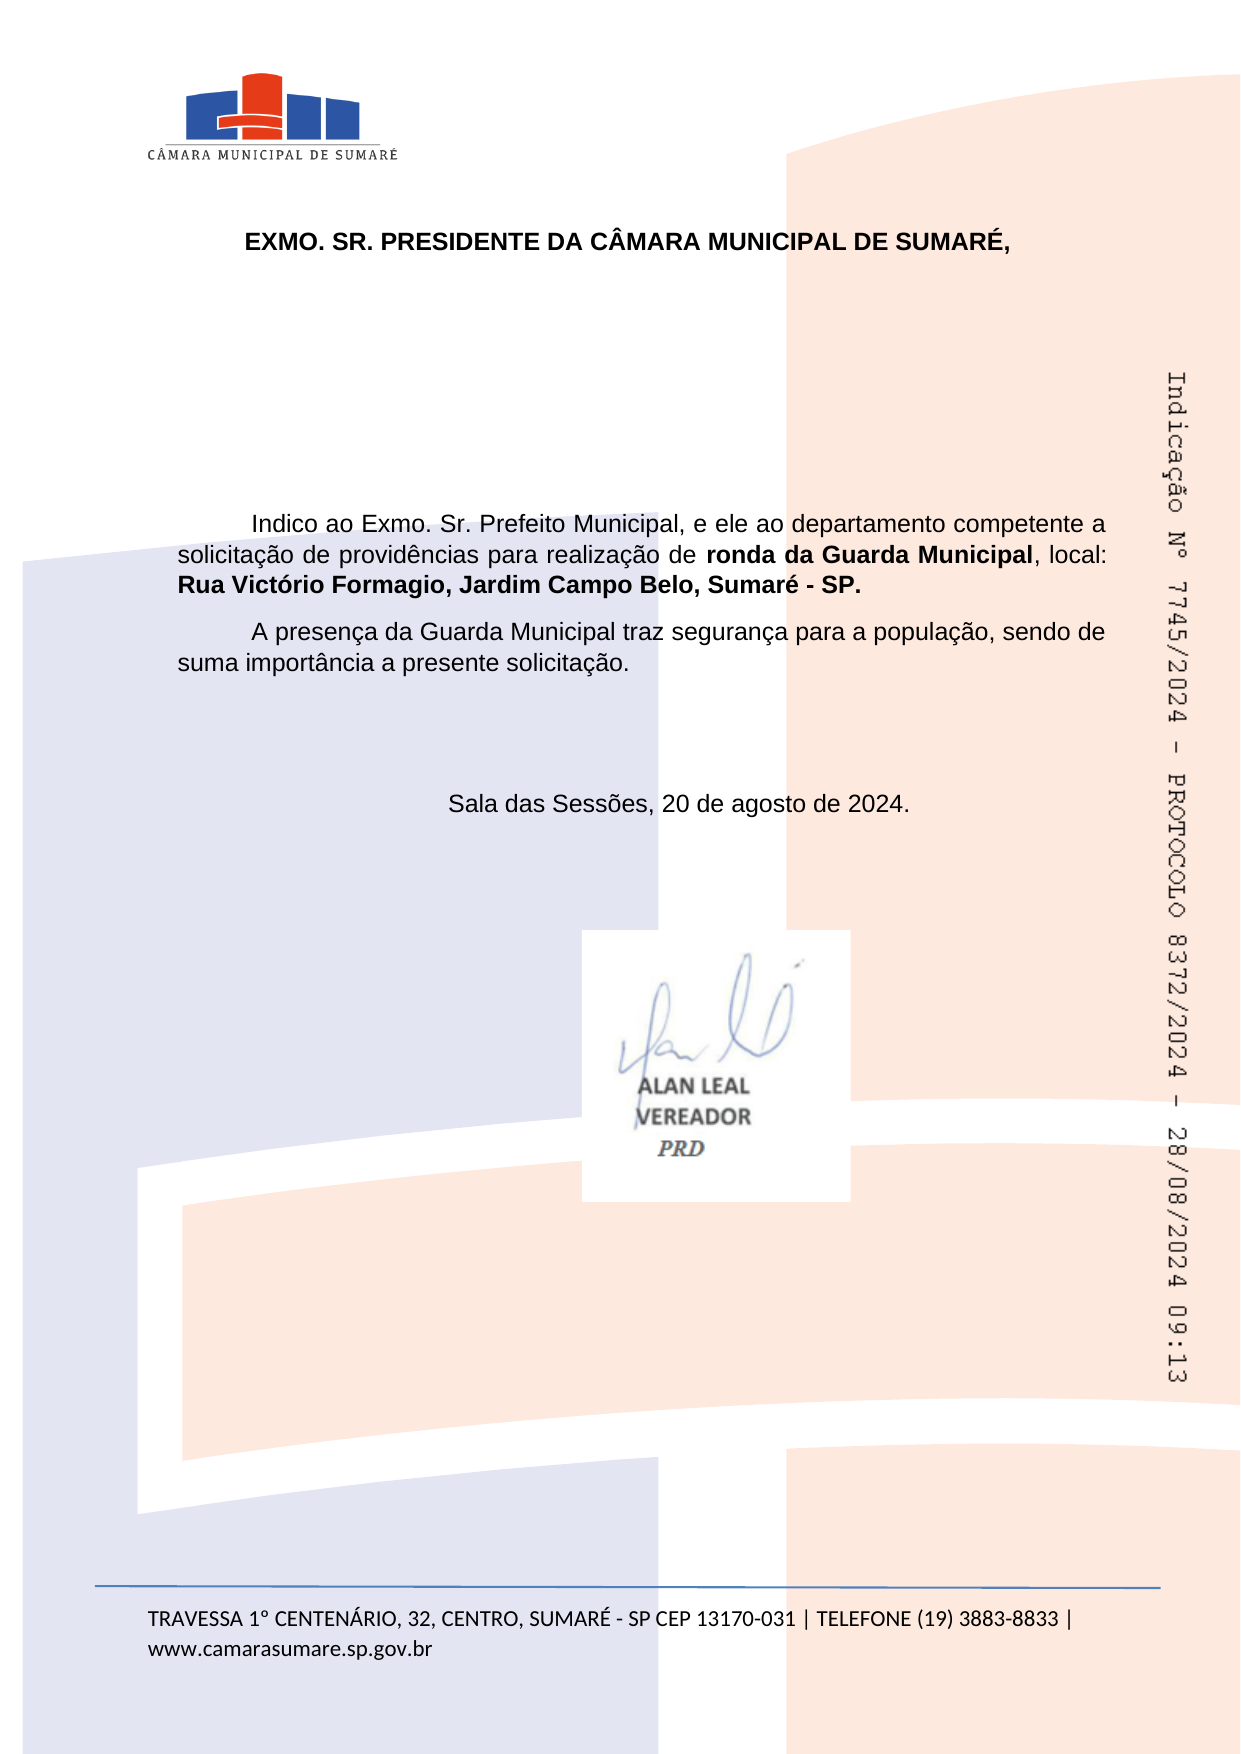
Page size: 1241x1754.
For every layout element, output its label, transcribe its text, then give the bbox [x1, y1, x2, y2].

picture [581, 930, 851, 1202]
text A presença da Guarda Municipal traz segurança para a população, sendo de suma importância a presente solicitação. [177, 617, 1107, 676]
text EXMO. SR. PRESIDENTE DA CÂMARA MUNICIPAL DE SUMARÉ, [148, 227, 1107, 255]
picture [147, 73, 398, 162]
text Indico ao Exmo. Sr. Prefeito Municipal, e ele ao departamento competente a solicitação de providências para realização de ronda da Guarda Municipal, local: Rua Victório Formagio, Jardim Campo Belo, Sumaré - SP. [177, 509, 1107, 599]
picture [1142, 366, 1205, 1388]
text Sala das Sessões, 20 de agosto de 2024. [177, 789, 1107, 817]
